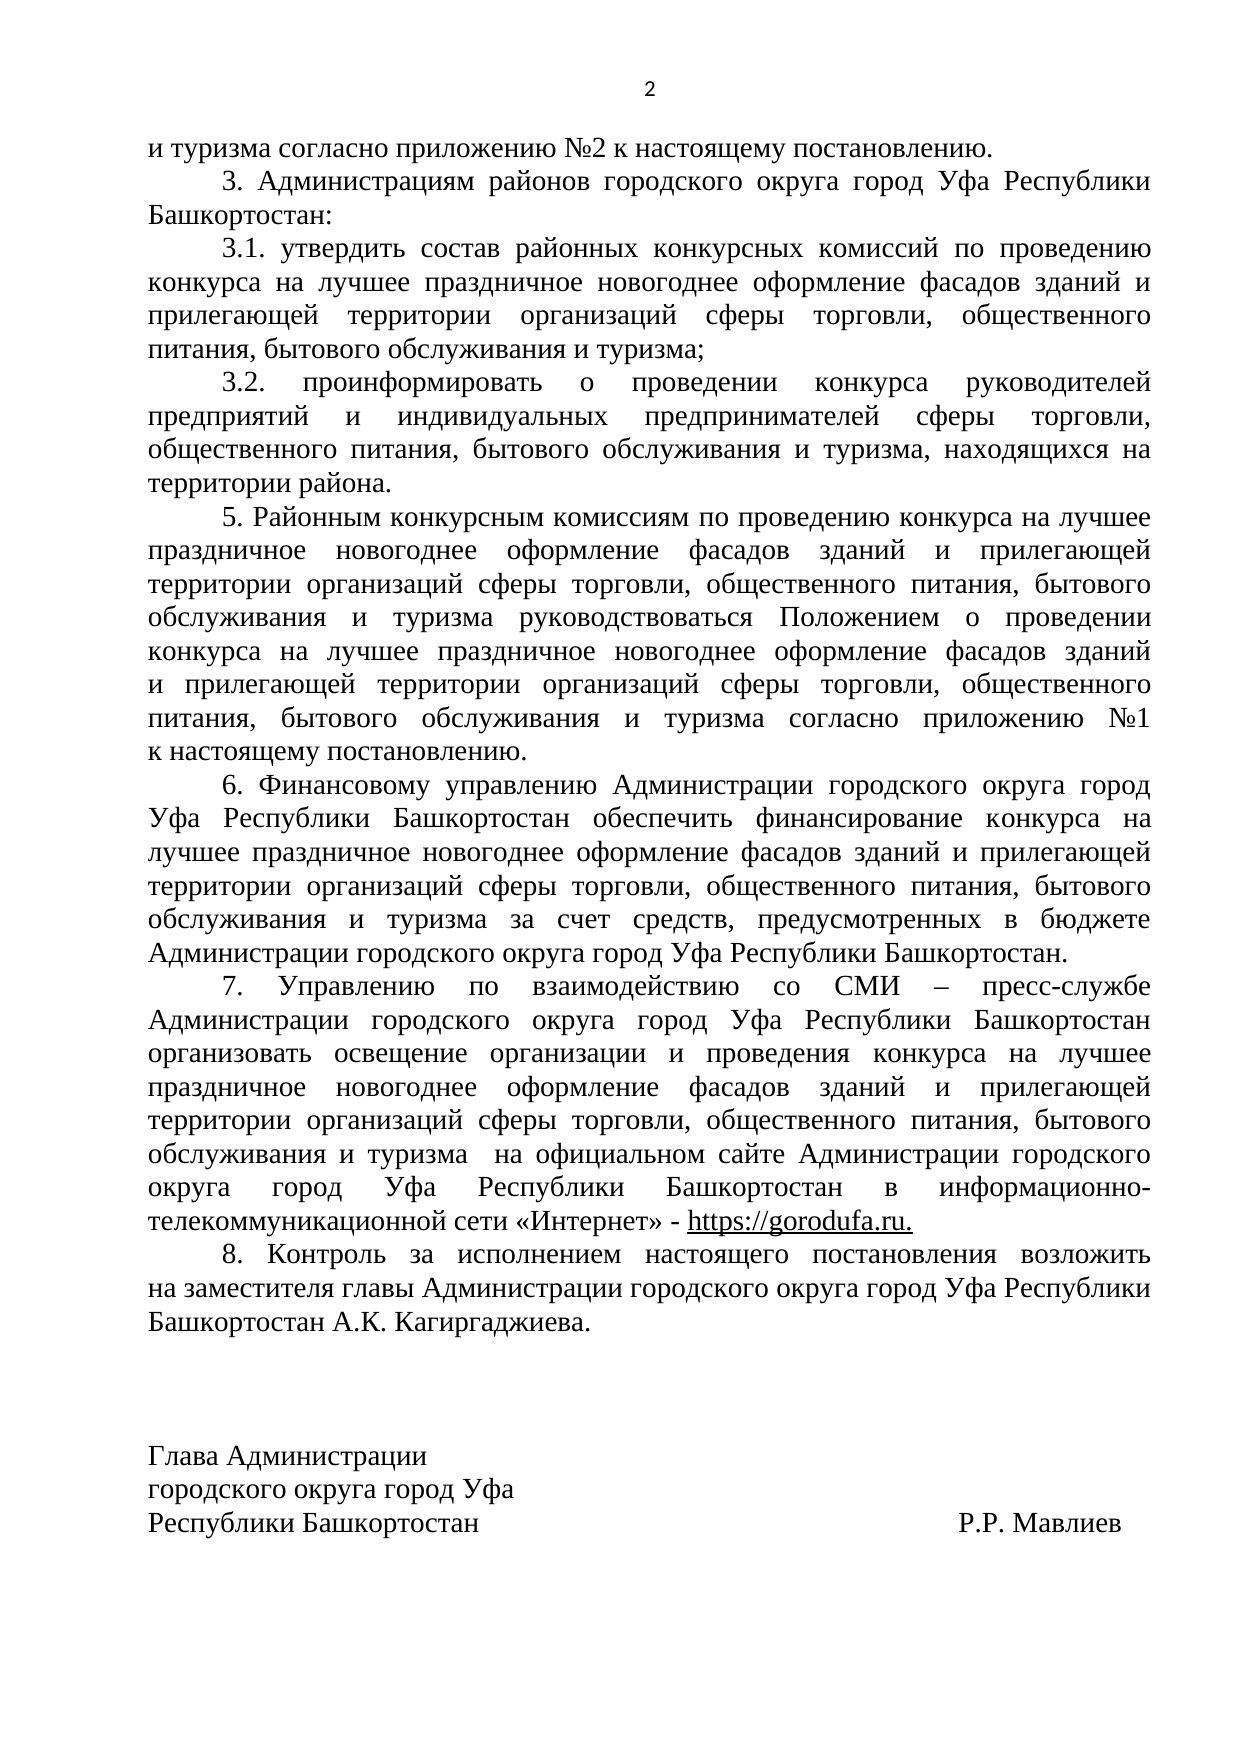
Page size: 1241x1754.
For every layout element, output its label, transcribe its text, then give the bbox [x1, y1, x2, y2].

text городского округа город Уфа [148, 1471, 1152, 1505]
text Республики Башкортостан Р.Р. Мавлиев [148, 1505, 1152, 1538]
text 7. Управлению по взаимодействию со СМИ – пресс-службе Администрации городского округа город Уфа Республики Башкортостан организовать освещение организации и проведения конкурса на лучшее праздничное новогоднее оформление фасадов зданий и прилегающей территории организаций сферы торговли, общественного питания, бытового обслуживания и туризма на официальном сайте Администрации городского округа город Уфа Республики Башкортостан в информационно-телекоммуникационной сети «Интернет» - https://gorodufa.ru. [148, 968, 1152, 1237]
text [148, 130, 1152, 163]
text 5. Районным конкурсным комиссиям по проведению конкурса на лучшее праздничное новогоднее оформление фасадов зданий и прилегающей территории организаций сферы торговли, общественного питания, бытового обслуживания и туризма руководствоваться Положением о проведении конкурса на лучшее праздничное новогоднее оформление фасадов зданий и прилегающей территории организаций сферы торговли, общественного питания, бытового обслуживания и туризма согласно приложению №1 к настоящему постановлению. [148, 499, 1152, 767]
text 3.2. проинформировать о проведении конкурса руководителей предприятий и индивидуальных предпринимателей сферы торговли, общественного питания, бытового обслуживания и туризма, находящихся на территории района. [148, 364, 1152, 499]
text 3. Администрациям районов городского округа город Уфа Республики Башкортостан: [148, 163, 1152, 230]
text 6. Финансовому управлению Администрации городского округа город Уфа Республики Башкортостан обеспечить финансирование конкурса на лучшее праздничное новогоднее оформление фасадов зданий и прилегающей территории организаций сферы торговли, общественного питания, бытового обслуживания и туризма за счет средств, предусмотренных в бюджете Администрации городского округа город Уфа Республики Башкортостан. [148, 767, 1152, 968]
text 3.1. утвердить состав районных конкурсных комиссий по проведению конкурса на лучшее праздничное новогоднее оформление фасадов зданий и прилегающей территории организаций сферы торговли, общественного питания, бытового обслуживания и туризма; [148, 230, 1152, 364]
text 8. Контроль за исполнением настоящего постановления возложить на заместителя главы Администрации городского округа город Уфа Республики Башкортостан А.К. Кагиргаджиева. [148, 1237, 1152, 1337]
text Глава Администрации [148, 1438, 1152, 1471]
